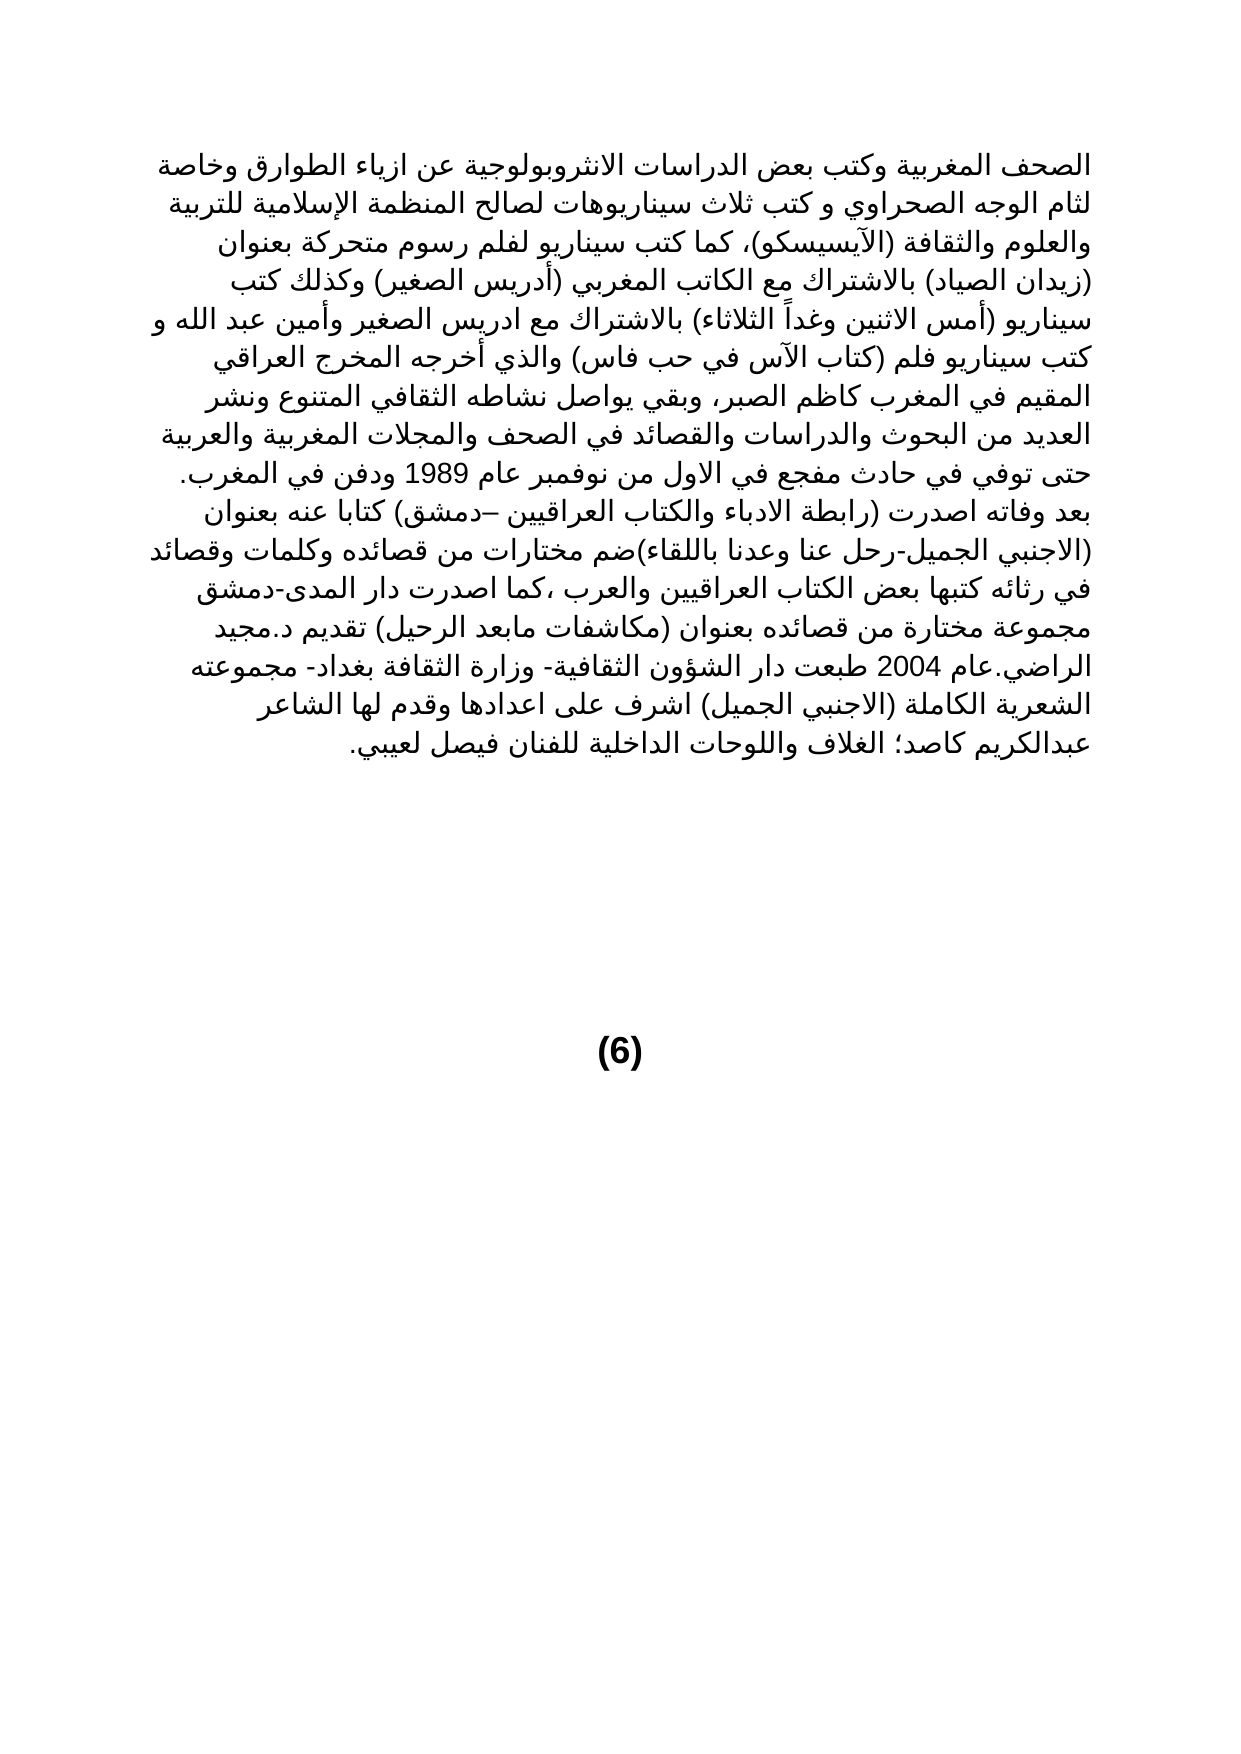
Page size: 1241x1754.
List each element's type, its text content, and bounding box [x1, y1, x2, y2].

text (6) [148, 1028, 1093, 1071]
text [148, 148, 1093, 792]
